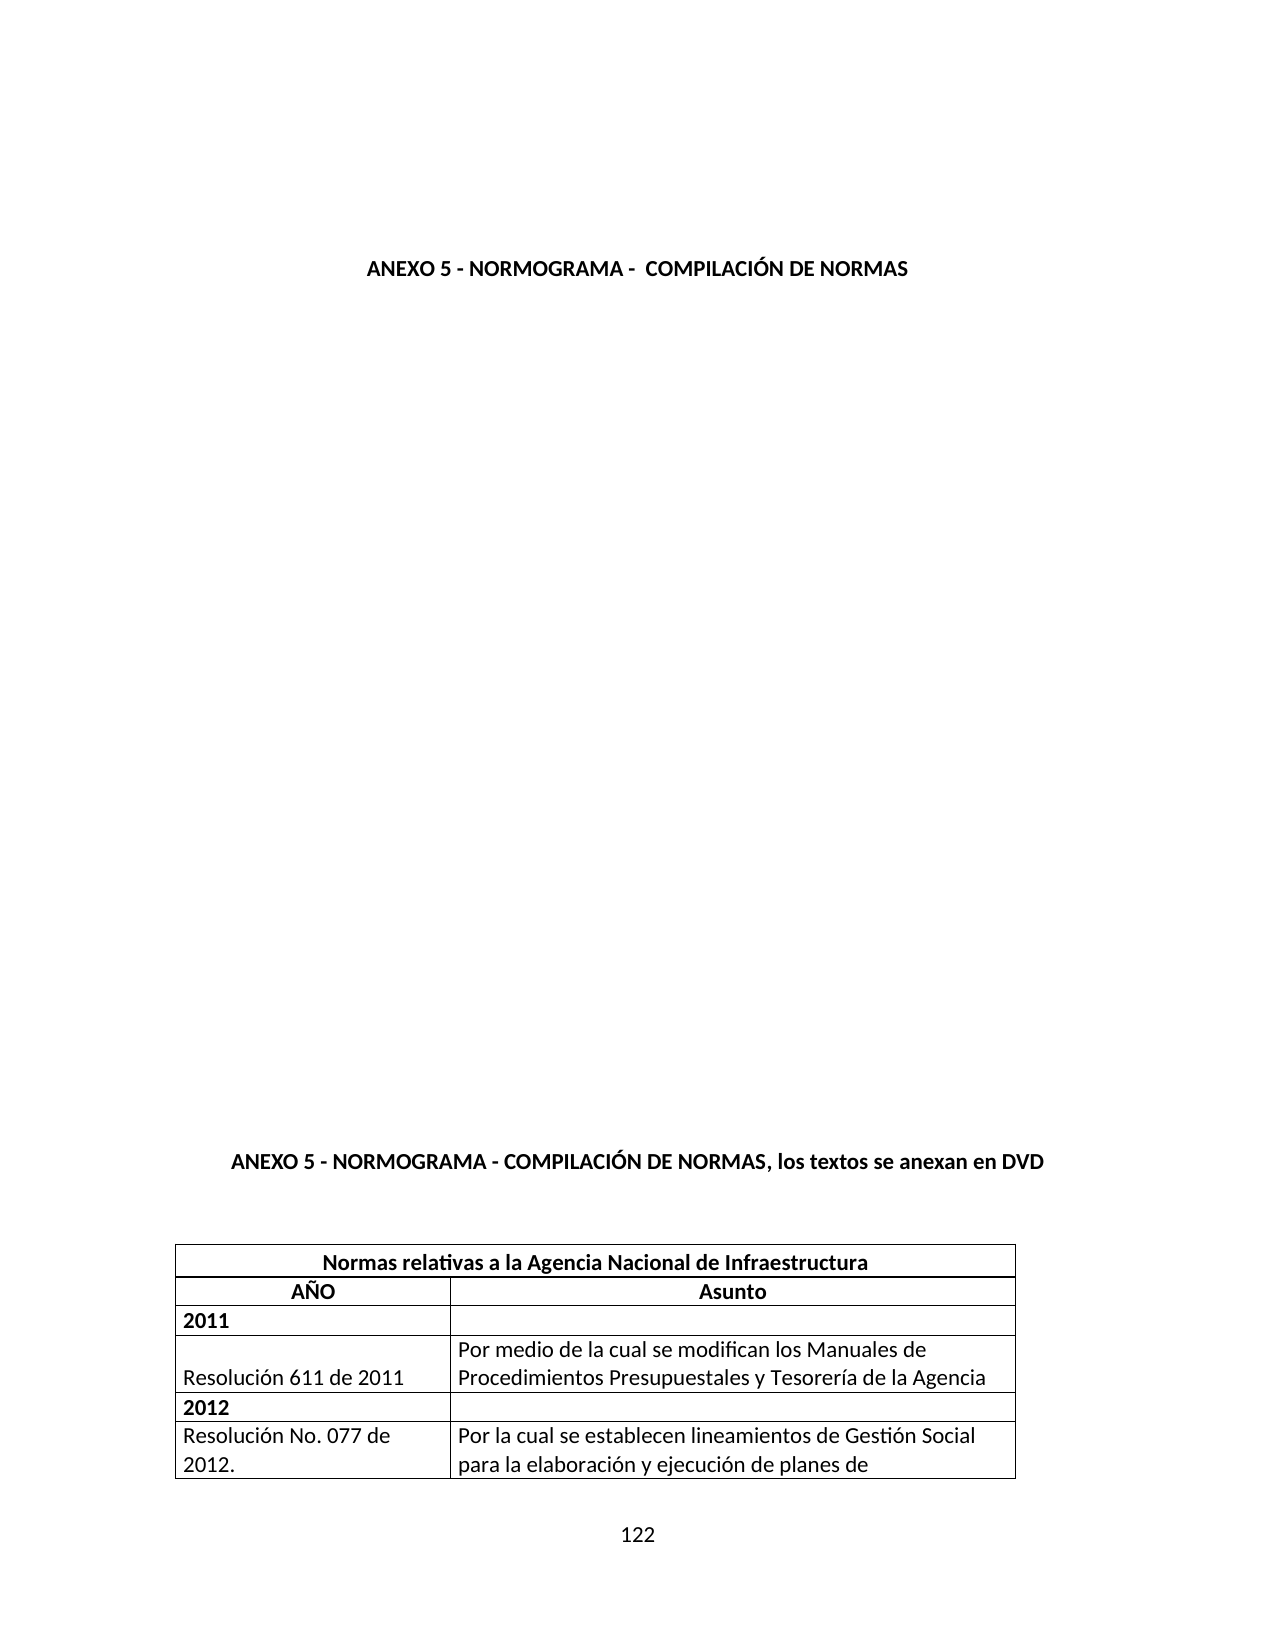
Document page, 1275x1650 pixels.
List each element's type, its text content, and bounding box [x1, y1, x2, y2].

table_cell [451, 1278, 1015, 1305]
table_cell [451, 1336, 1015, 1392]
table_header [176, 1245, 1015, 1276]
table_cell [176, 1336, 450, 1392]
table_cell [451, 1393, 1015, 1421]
subtitle ANEXO 5 - NORMOGRAMA - COMPILACIÓN DE NORMAS, los textos se anexan en DVD [177, 1147, 1098, 1175]
text ANEXO 5 - NORMOGRAMA - COMPILACIÓN DE NORMAS [177, 254, 1098, 282]
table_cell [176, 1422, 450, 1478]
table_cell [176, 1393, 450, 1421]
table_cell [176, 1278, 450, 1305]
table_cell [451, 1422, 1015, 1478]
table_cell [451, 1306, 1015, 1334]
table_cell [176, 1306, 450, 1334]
